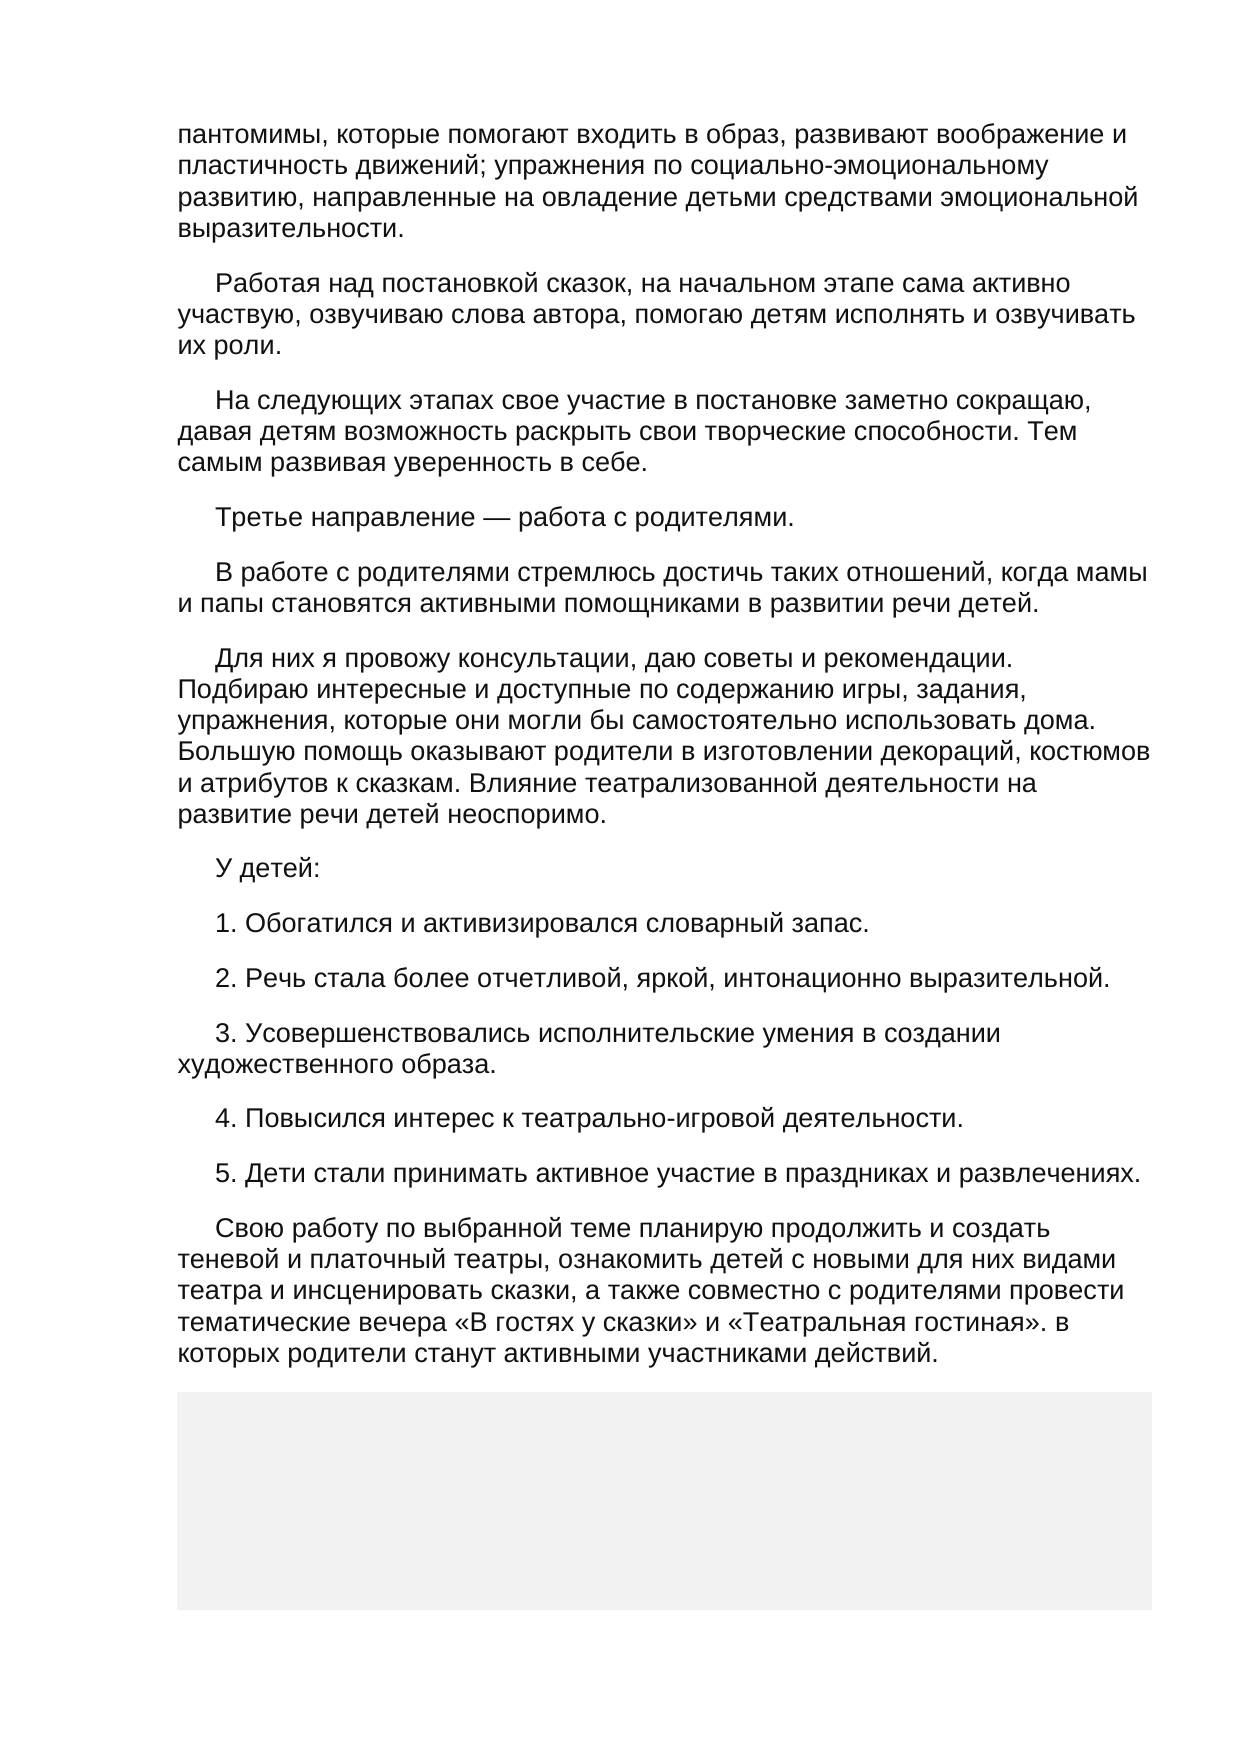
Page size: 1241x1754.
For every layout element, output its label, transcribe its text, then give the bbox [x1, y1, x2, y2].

text В работе с родителями стремлюсь достичь таких отношений, когда мамы и папы становятся активными помощниками в развитии речи детей. [177, 556, 1152, 618]
text 1. Обогатился и активизировался словарный запас. [177, 907, 1152, 938]
text 2. Речь стала более отчетливой, яркой, интонационно выразительной. [177, 962, 1152, 993]
text Для них я провожу консультации, даю советы и рекомендации. Подбираю интересные и доступные по содержанию игры, задания, упражнения, которые они могли бы самостоятельно использовать дома. Большую помощь оказывают родители в изготовлении декораций, костюмов и атрибутов к сказкам. Влияние театрализованной деятельности на развитие речи детей неоспоримо. [177, 642, 1152, 829]
text 3. Усовершенствовались исполнительские умения в создании художественного образа. [177, 1017, 1152, 1079]
text 5. Дети стали принимать активное участие в праздниках и развлечениях. [177, 1157, 1152, 1188]
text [177, 118, 1152, 243]
text 4. Повысился интерес к театрально-игровой деятельности. [177, 1102, 1152, 1134]
text Свою работу по выбранной теме планирую продолжить и создать теневой и платочный театры, ознакомить детей с новыми для них видами театра и инсценировать сказки, а также совместно с родителями провести тематические вечера «В гостях у сказки» и «Театральная гостиная». в которых родители станут активными участниками действий. [177, 1212, 1152, 1368]
text Третье направление — работа с родителями. [177, 501, 1152, 532]
text Работая над постановкой сказок, на начальном этапе сама активно участвую, озвучиваю слова автора, помогаю детям исполнять и озвучивать их роли. [177, 267, 1152, 360]
text На следующих этапах свое участие в постановке заметно сокращаю, давая детям возможность раскрыть свои творческие способности. Тем самым развивая уверенность в себе. [177, 384, 1152, 477]
text У детей: [177, 852, 1152, 884]
